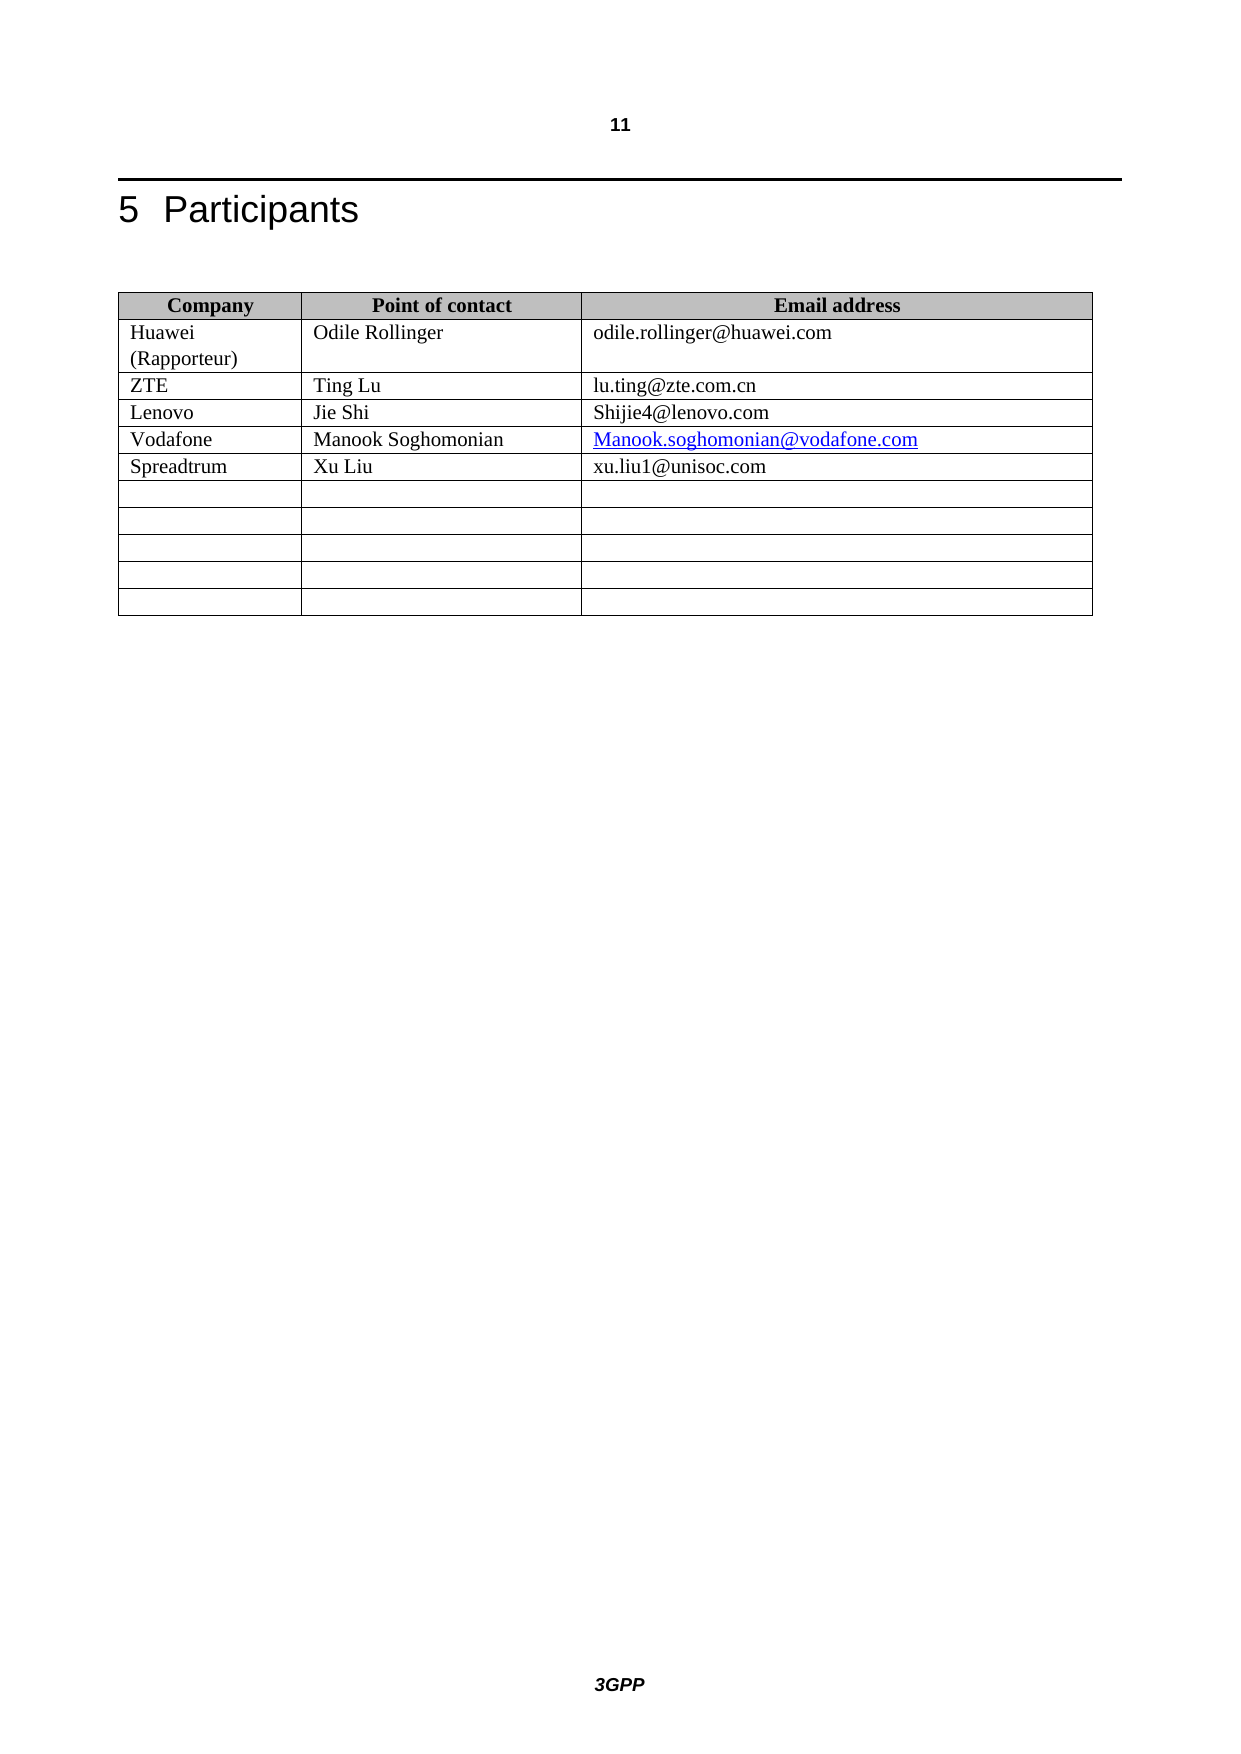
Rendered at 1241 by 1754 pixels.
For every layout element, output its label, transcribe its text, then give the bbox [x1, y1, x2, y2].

table_cell odile.rollinger@huawei.com [582, 320, 1092, 372]
table_cell lu.ting@zte.com.cn [582, 373, 1092, 399]
table_cell [302, 535, 581, 561]
table_cell [582, 535, 1092, 561]
table_cell [302, 589, 581, 615]
table_cell Vodafone [119, 427, 301, 453]
table_cell [582, 508, 1092, 534]
table_cell [582, 589, 1092, 615]
table_cell Shijie4@lenovo.com [582, 400, 1092, 426]
table_cell [119, 562, 301, 588]
table_header Email address [582, 293, 1092, 319]
table_cell ZTE [119, 373, 301, 399]
table_cell Jie Shi [302, 400, 581, 426]
table_cell Manook Soghomonian [302, 427, 581, 453]
table_cell [119, 508, 301, 534]
table_cell [119, 535, 301, 561]
table_cell xu.liu1@unisoc.com [582, 454, 1092, 480]
table_cell Odile Rollinger [302, 320, 581, 372]
table_cell Huawei (Rapporteur) [119, 320, 301, 372]
subtitle Participants [118, 181, 1122, 231]
table_cell [302, 508, 581, 534]
table_cell [582, 562, 1092, 588]
table_cell [302, 481, 581, 507]
table_cell Spreadtrum [119, 454, 301, 480]
table_cell [119, 481, 301, 507]
table_cell Xu Liu [302, 454, 581, 480]
table_cell [582, 481, 1092, 507]
table_header Company [119, 293, 301, 319]
table_cell Manook.soghomonian@vodafone.com [582, 427, 1092, 453]
table_cell Ting Lu [302, 373, 581, 399]
table_cell [302, 562, 581, 588]
table_cell [119, 589, 301, 615]
table_header Point of contact [302, 293, 581, 319]
table_cell Lenovo [119, 400, 301, 426]
